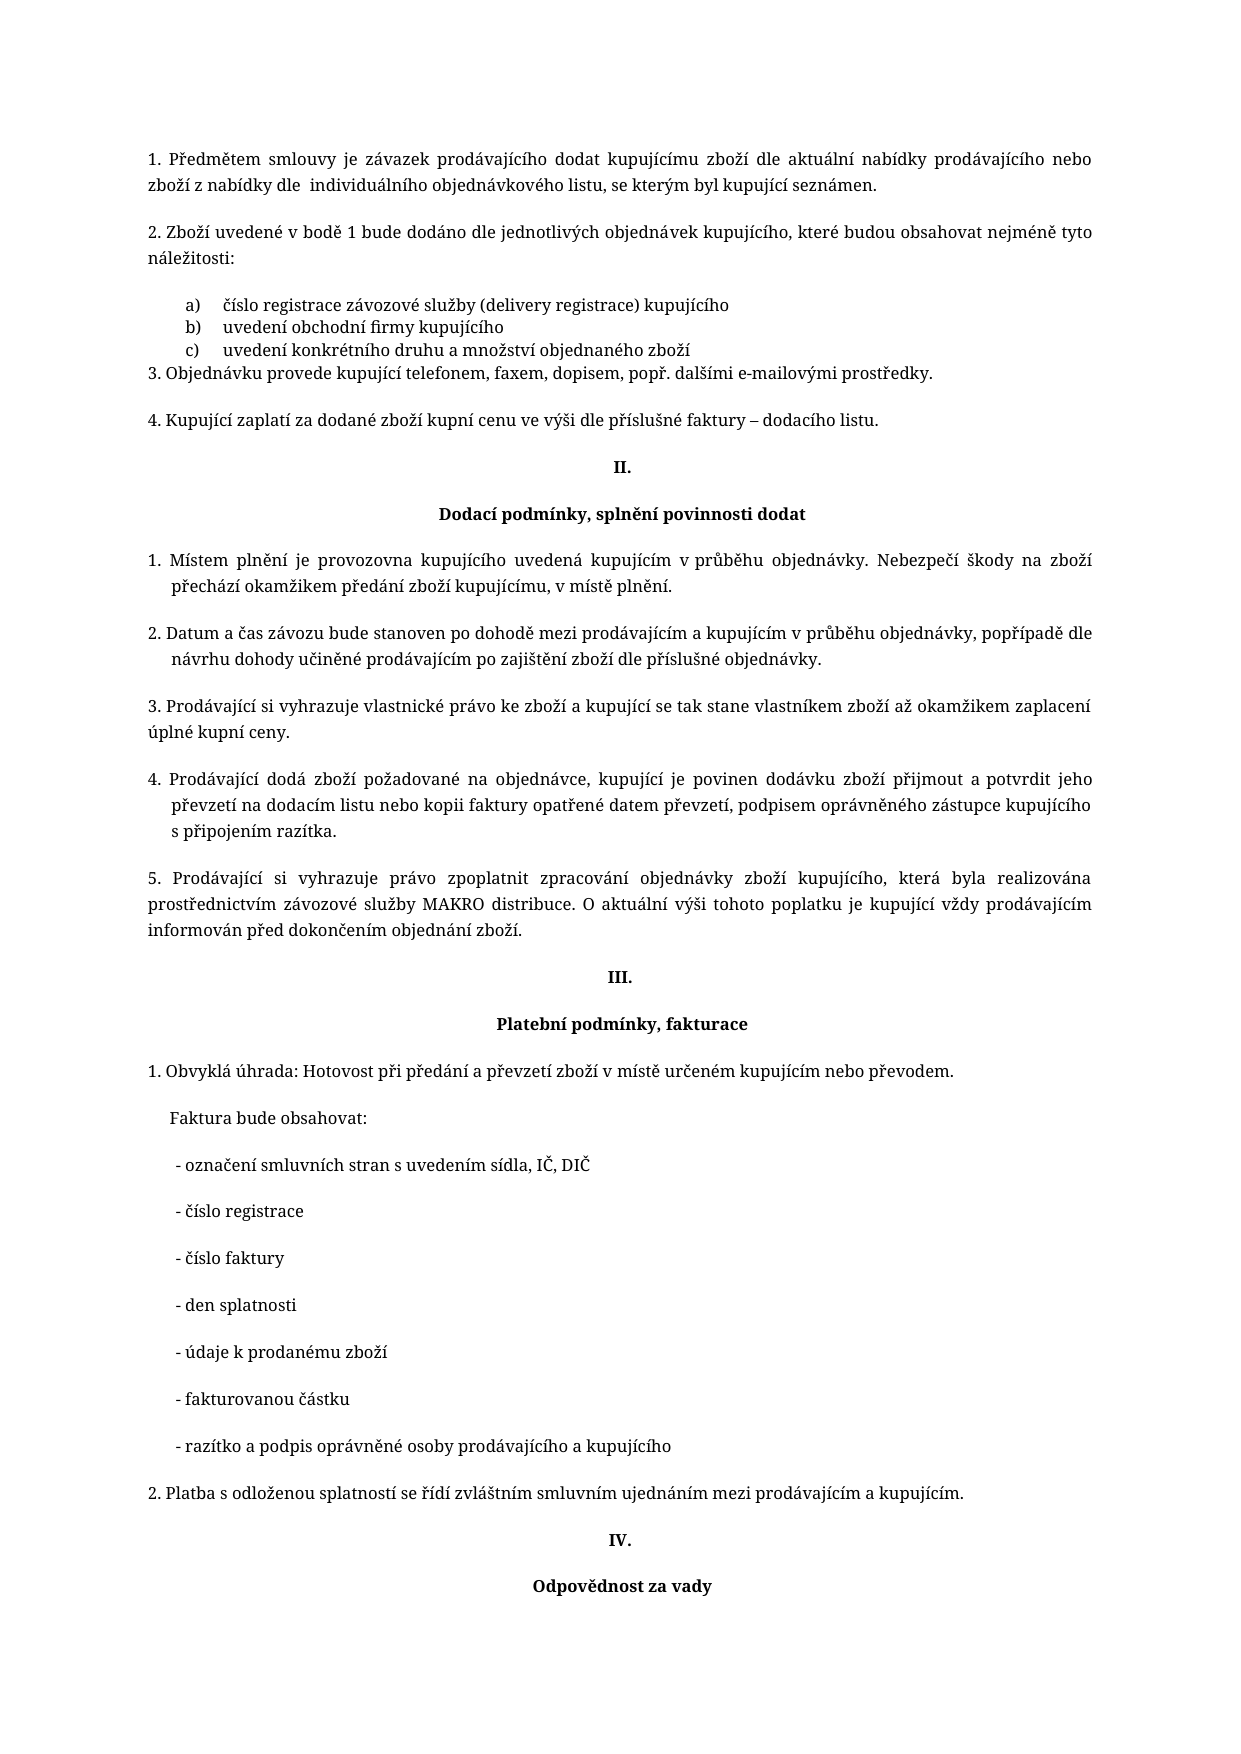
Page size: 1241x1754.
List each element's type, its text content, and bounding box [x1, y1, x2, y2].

text - označení smluvních stran s uvedením sídla, IČ, DIČ [171, 1153, 1093, 1176]
text 1. Předmětem smlouvy je závazek prodávajícího dodat kupujícímu zboží dle aktuální nabídky prodávajícího nebo zboží z nabídky dle individuálního objednávkového listu, se kterým byl kupující seznámen. [148, 148, 1093, 196]
text - fakturovanou částku [171, 1388, 1093, 1410]
text 3. Objednávku provede kupující telefonem, faxem, dopisem, popř. dalšími e-mailovými prostředky. [148, 362, 1093, 384]
text 5. Prodávající si vyhrazuje právo zpoplatnit zpracování objednávky zboží kupujícího, která byla realizována prostřednictvím závozové služby MAKRO distribuce. O aktuální výši tohoto poplatku je kupující vždy prodávajícím informován před dokončením objednání zboží. [148, 867, 1093, 942]
text - číslo registrace [171, 1200, 1093, 1223]
text 3. Prodávající si vyhrazuje vlastnické právo ke zboží a kupující se tak stane vlastníkem zboží až okamžikem zaplacení úplné kupní ceny. [148, 695, 1093, 744]
text IV. [148, 1528, 1093, 1551]
list uvedení obchodní firmy kupujícího [185, 316, 1093, 339]
list číslo registrace závozové služby (delivery registrace) kupujícího [185, 293, 1093, 316]
text 2. Platba s odloženou splatností se řídí zvláštním smluvním ujednáním mezi prodávajícím a kupujícím. [148, 1481, 1093, 1504]
text Dodací podmínky, splnění povinnosti dodat [148, 502, 1093, 525]
text - razítko a podpis oprávněné osoby prodávajícího a kupujícího [171, 1434, 1093, 1457]
text Odpovědnost za vady [148, 1575, 1093, 1598]
text - den splatnosti [171, 1294, 1093, 1317]
text 1. Obvyklá úhrada: Hotovost při předání a převzetí zboží v místě určeném kupujícím nebo převodem. [148, 1059, 1093, 1082]
text 2. Datum a čas závozu bude stanoven po dohodě mezi prodávajícím a kupujícím v průběhu objednávky, popřípadě dle návrhu dohody učiněné prodávajícím po zajištění zboží dle příslušné objednávky. [148, 622, 1093, 671]
text III. [148, 966, 1093, 988]
text II. [148, 455, 1093, 478]
text - číslo faktury [171, 1247, 1093, 1270]
text 2. Zboží uvedené v bodě 1 bude dodáno dle jednotlivých objednávek kupujícího, které budou obsahovat nejméně tyto náležitosti: [148, 221, 1093, 269]
text 4. Prodávající dodá zboží požadované na objednávce, kupující je povinen dodávku zboží přijmout a potvrdit jeho převzetí na dodacím listu nebo kopii faktury opatřené datem převzetí, podpisem oprávněného zástupce kupujícího s připojením razítka. [148, 768, 1093, 843]
text - údaje k prodanému zboží [171, 1341, 1093, 1363]
text 1. Místem plnění je provozovna kupujícího uvedená kupujícím v průběhu objednávky. Nebezpečí škody na zboží přechází okamžikem předání zboží kupujícímu, v místě plnění. [148, 549, 1093, 598]
text Platební podmínky, fakturace [148, 1013, 1093, 1035]
list uvedení konkrétního druhu a množství objednaného zboží [185, 339, 1093, 362]
text Faktura bude obsahovat: [148, 1106, 1093, 1129]
text 4. Kupující zaplatí za dodané zboží kupní cenu ve výši dle příslušné faktury – dodacího listu. [148, 408, 1093, 431]
